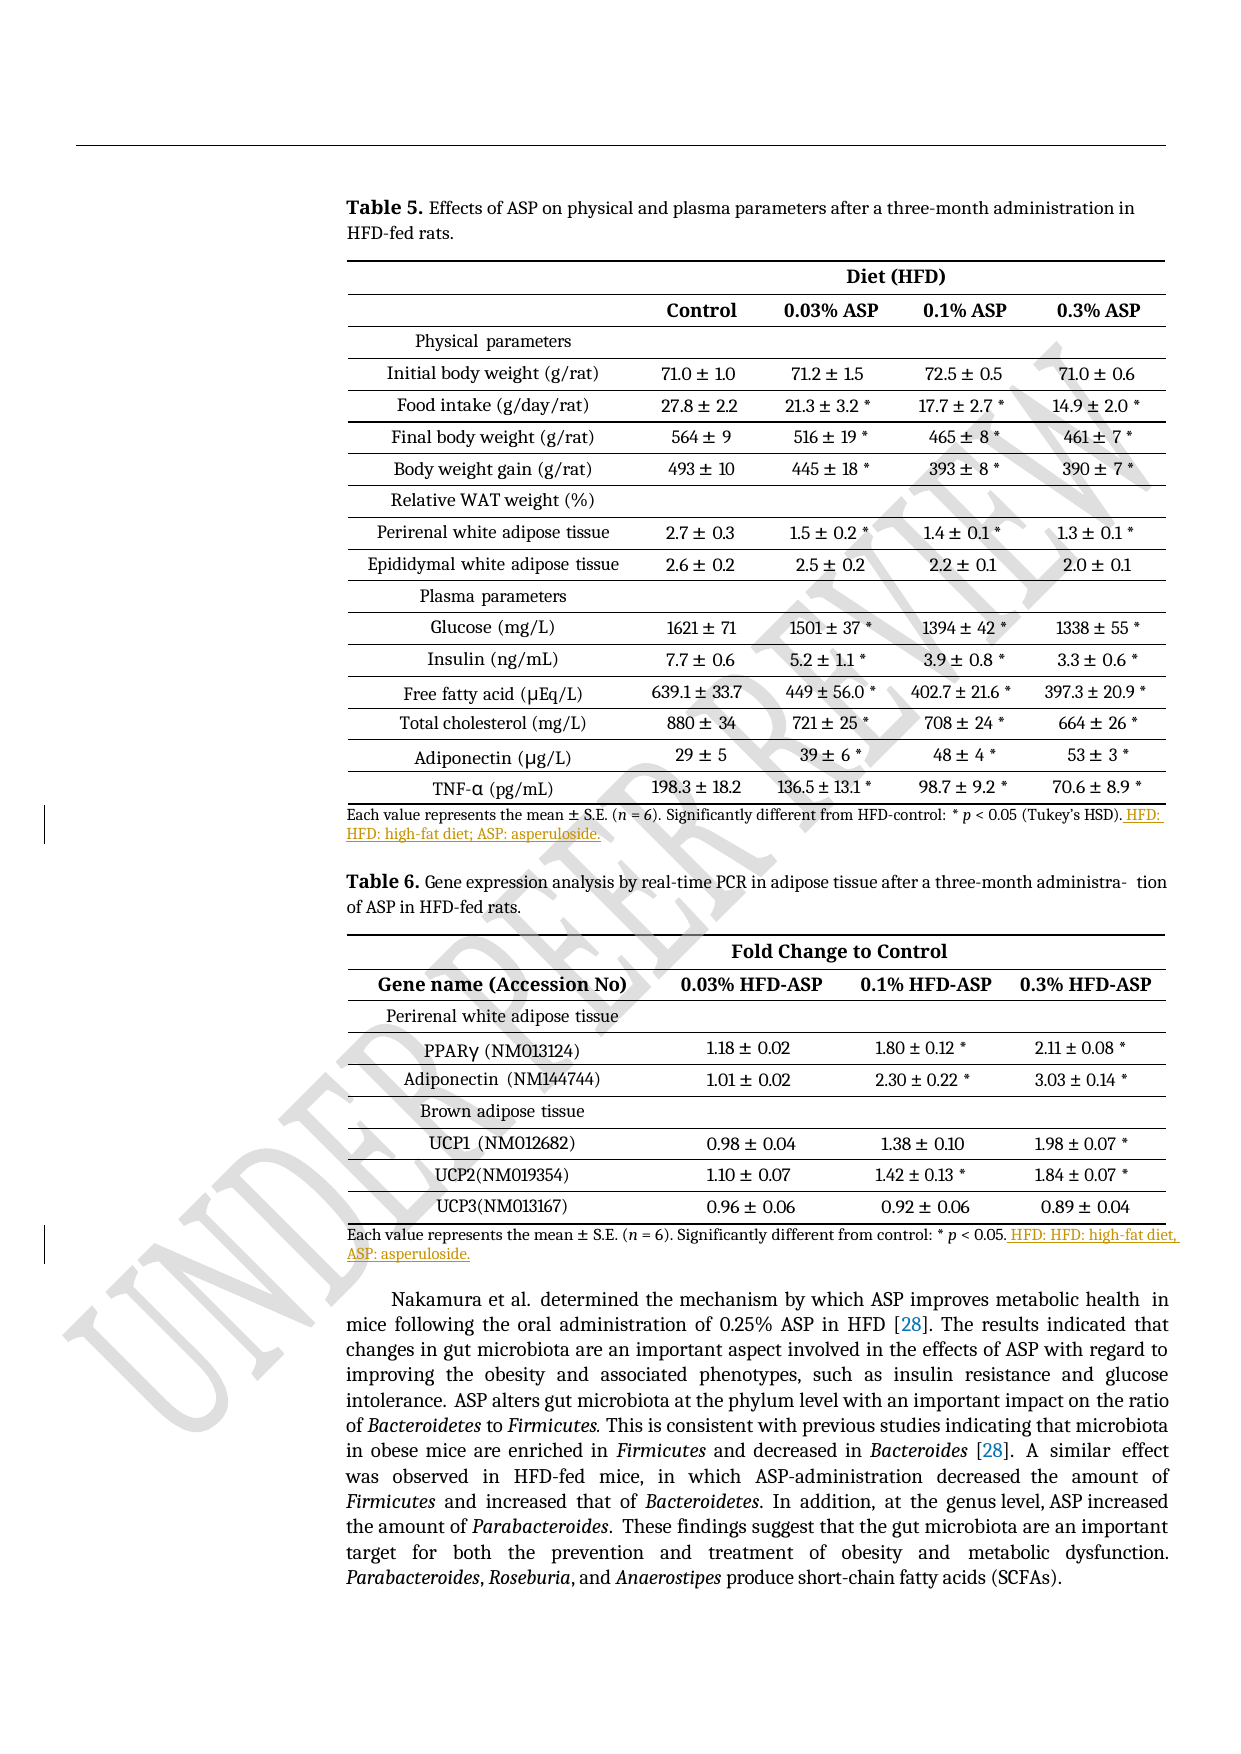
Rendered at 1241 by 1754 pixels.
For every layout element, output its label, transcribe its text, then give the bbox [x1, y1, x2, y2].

table_cell UCP2(NM019354) [348, 1160, 654, 1191]
table_cell 53 ± 3 * [1032, 740, 1166, 771]
table_cell [898, 486, 1032, 517]
table_cell 0.89 ± 0.04 [1006, 1192, 1166, 1223]
table_cell TNF-α (pg/mL) [348, 772, 639, 803]
table_cell 2.2 ± 0.1 [898, 550, 1032, 580]
table_cell 1.5 ± 0.2 * [764, 518, 898, 548]
table_cell 1394 ± 42 * [898, 613, 1032, 644]
table_cell 1.18 ± 0.02 [654, 1033, 841, 1064]
table_cell Final body weight (g/rat) [348, 423, 639, 453]
table_cell 465 ± 8 * [898, 423, 1032, 453]
table_cell Perirenal white adipose tissue [348, 1001, 654, 1032]
table_cell 1.80 ± 0.12 * [841, 1033, 1006, 1064]
table_cell 445 ± 18 * [764, 454, 898, 485]
table_cell 564 ± 9 [639, 423, 764, 453]
table_cell 1338 ± 55 * [1032, 613, 1166, 644]
table_cell [1032, 486, 1166, 517]
table_cell 721 ± 25 * [764, 709, 898, 739]
table_cell [898, 327, 1032, 358]
table_cell [841, 1001, 1006, 1032]
table_cell 1.01 ± 0.02 [654, 1065, 841, 1096]
table_cell 72.5 ± 0.5 [898, 359, 1032, 390]
table_cell UCP3(NM013167) [348, 1192, 654, 1223]
table_cell 3.9 ± 0.8 * [898, 645, 1032, 676]
table_cell 2.6 ± 0.2 [639, 550, 764, 580]
table_cell [639, 581, 764, 612]
table_cell Epididymal white adipose tissue [348, 550, 639, 580]
table_cell 1.3 ± 0.1 * [1032, 518, 1166, 548]
table_cell 136.5 ± 13.1 * [764, 772, 898, 803]
table_cell 39 ± 6 * [764, 740, 898, 771]
table_cell Body weight gain (g/rat) [348, 454, 639, 485]
table_cell Total cholesterol (mg/L) [348, 709, 639, 739]
table_cell 2.30 ± 0.22 * [841, 1065, 1006, 1096]
table_cell 71.2 ± 1.5 [764, 359, 898, 390]
table_cell [639, 486, 764, 517]
table_cell 71.0 ± 0.6 [1032, 359, 1166, 390]
table_cell UCP1 (NM012682) [348, 1129, 654, 1159]
table_cell [764, 486, 898, 517]
table_cell 3.3 ± 0.6 * [1032, 645, 1166, 676]
table_header 0.03% ASP [764, 295, 898, 326]
table_header 0.3% ASP [1032, 295, 1166, 326]
table_cell Initial body weight (g/rat) [348, 359, 639, 390]
table_cell 1.42 ± 0.13 * [841, 1160, 1006, 1191]
table_cell [1006, 1097, 1166, 1127]
table_cell Brown adipose tissue [348, 1097, 654, 1127]
table_cell 7.7 ± 0.6 [639, 645, 764, 676]
text Each value represents the mean ± S.E. (n = 6). Significantly different from HFD-control: * p < 0.05 (Tukey’s HSD). [346, 805, 1181, 844]
table_cell [898, 581, 1032, 612]
table_cell 393 ± 8 * [898, 454, 1032, 485]
text Table 5. Effects of ASP on physical and plasma parameters after a three-month administration in HFD-fed rats. [346, 194, 1165, 244]
table_cell 3.03 ± 0.14 * [1006, 1065, 1166, 1096]
table_cell 27.8 ± 2.2 [639, 391, 764, 421]
table_cell [654, 1001, 841, 1032]
table_cell Relative WAT weight (%) [348, 486, 639, 517]
table_cell [764, 327, 898, 358]
table_cell [1006, 1001, 1166, 1032]
table_cell 70.6 ± 8.9 * [1032, 772, 1166, 803]
table_cell 880 ± 34 [639, 709, 764, 739]
table_cell [639, 327, 764, 358]
table_cell Plasma parameters [348, 581, 639, 612]
table_cell Food intake (g/day/rat) [348, 391, 639, 421]
table_cell 461 ± 7 * [1032, 423, 1166, 453]
text Fold Change to Control [731, 934, 1181, 963]
table_cell 0.98 ± 0.04 [654, 1129, 841, 1159]
table_cell 1621 ± 71 [639, 613, 764, 644]
table_cell Free fatty acid (µEq/L) [348, 677, 639, 707]
table_cell 1.98 ± 0.07 * [1006, 1129, 1166, 1159]
table_cell [654, 1097, 841, 1127]
table_cell Perirenal white adipose tissue [348, 518, 639, 548]
table_cell PPARγ (NM013124) [348, 1033, 654, 1064]
text Diet (HFD) [59, 260, 946, 289]
table_cell [1032, 581, 1166, 612]
table_cell 98.7 ± 9.2 * [898, 772, 1032, 803]
table_cell 48 ± 4 * [898, 740, 1032, 771]
text Nakamura et al. determined the mechanism by which ASP improves metabolic health in mice following the oral administration of 0.25% ASP in HFD [28]. The results indicated that changes in gut microbiota are an important aspect involved in the effects of ASP with regard to improving the obesity and associated phenotypes, such as insulin resistance and glucose intolerance. ASP alters gut microbiota at the phylum level with an important impact on the ratio of Bacteroidetes to Firmicutes. This is consistent with previous studies indicating that microbiota in obese mice are enriched in Firmicutes and decreased in Bacteroides [28]. A similar effect was observed in HFD-fed mice, in which ASP-administration decreased the amount of Firmicutes and increased that of Bacteroidetes. In addition, at the genus level, ASP increased the amount of Parabacteroides. These findings suggest that the gut microbiota are an important target for both the prevention and treatment of obesity and metabolic dysfunction. Parabacteroides, Roseburia, and Anaerostipes produce short-chain fatty acids (SCFAs). [346, 1287, 1169, 1589]
table_cell 2.0 ± 0.1 [1032, 550, 1166, 580]
table_cell [1032, 327, 1166, 358]
table_cell 1.10 ± 0.07 [654, 1160, 841, 1191]
table_header 0.1% HFD-ASP [841, 970, 1006, 1000]
table_cell Adiponectin (µg/L) [348, 740, 639, 771]
table_cell 5.2 ± 1.1 * [764, 645, 898, 676]
table_cell 0.96 ± 0.06 [654, 1192, 841, 1223]
table_cell [841, 1097, 1006, 1127]
table_cell 2.5 ± 0.2 [764, 550, 898, 580]
table_cell 29 ± 5 [639, 740, 764, 771]
table_cell 1.4 ± 0.1 * [898, 518, 1032, 548]
table_cell 708 ± 24 * [898, 709, 1032, 739]
text Table 6. Gene expression analysis by real-time PCR in adipose tissue after a three-month administra- tion of ASP in HFD-fed rats. [346, 868, 1181, 918]
table_header Control [639, 295, 764, 326]
table_header Gene name (Accession No) [348, 970, 654, 1000]
table_cell 664 ± 26 * [1032, 709, 1166, 739]
table_header 0.1% ASP [898, 295, 1032, 326]
table_cell 1.84 ± 0.07 * [1006, 1160, 1166, 1191]
table_cell 198.3 ± 18.2 [639, 772, 764, 803]
table_cell 1.38 ± 0.10 [841, 1129, 1006, 1159]
table_header 0.3% HFD-ASP [1006, 970, 1166, 1000]
table_cell 402.7 ± 21.6 * [898, 677, 1032, 707]
table_cell 390 ± 7 * [1032, 454, 1166, 485]
table_cell 397.3 ± 20.9 * [1032, 677, 1166, 707]
table_cell 2.7 ± 0.3 [639, 518, 764, 548]
table_cell Insulin (ng/mL) [348, 645, 639, 676]
table_cell 0.92 ± 0.06 [841, 1192, 1006, 1223]
table_cell Glucose (mg/L) [348, 613, 639, 644]
table_cell 639.1 ± 33.7 [639, 677, 764, 707]
table_cell 2.11 ± 0.08 * [1006, 1033, 1166, 1064]
table_header 0.03% HFD-ASP [654, 970, 841, 1000]
table_cell 1501 ± 37 * [764, 613, 898, 644]
table_cell Physical parameters [348, 327, 639, 358]
table_cell 493 ± 10 [639, 454, 764, 485]
table_cell Adiponectin (NM144744) [348, 1065, 654, 1096]
table_cell 449 ± 56.0 * [764, 677, 898, 707]
table_cell 17.7 ± 2.7 * [898, 391, 1032, 421]
table_cell 71.0 ± 1.0 [639, 359, 764, 390]
table_cell 516 ± 19 * [764, 423, 898, 453]
table_cell [764, 581, 898, 612]
text Each value represents the mean ± S.E. (n = 6). Significantly different from control: * p < 0.05. [347, 1225, 1181, 1264]
table_cell 21.3 ± 3.2 * [764, 391, 898, 421]
table_cell 14.9 ± 2.0 * [1032, 391, 1166, 421]
table_header [348, 295, 639, 326]
